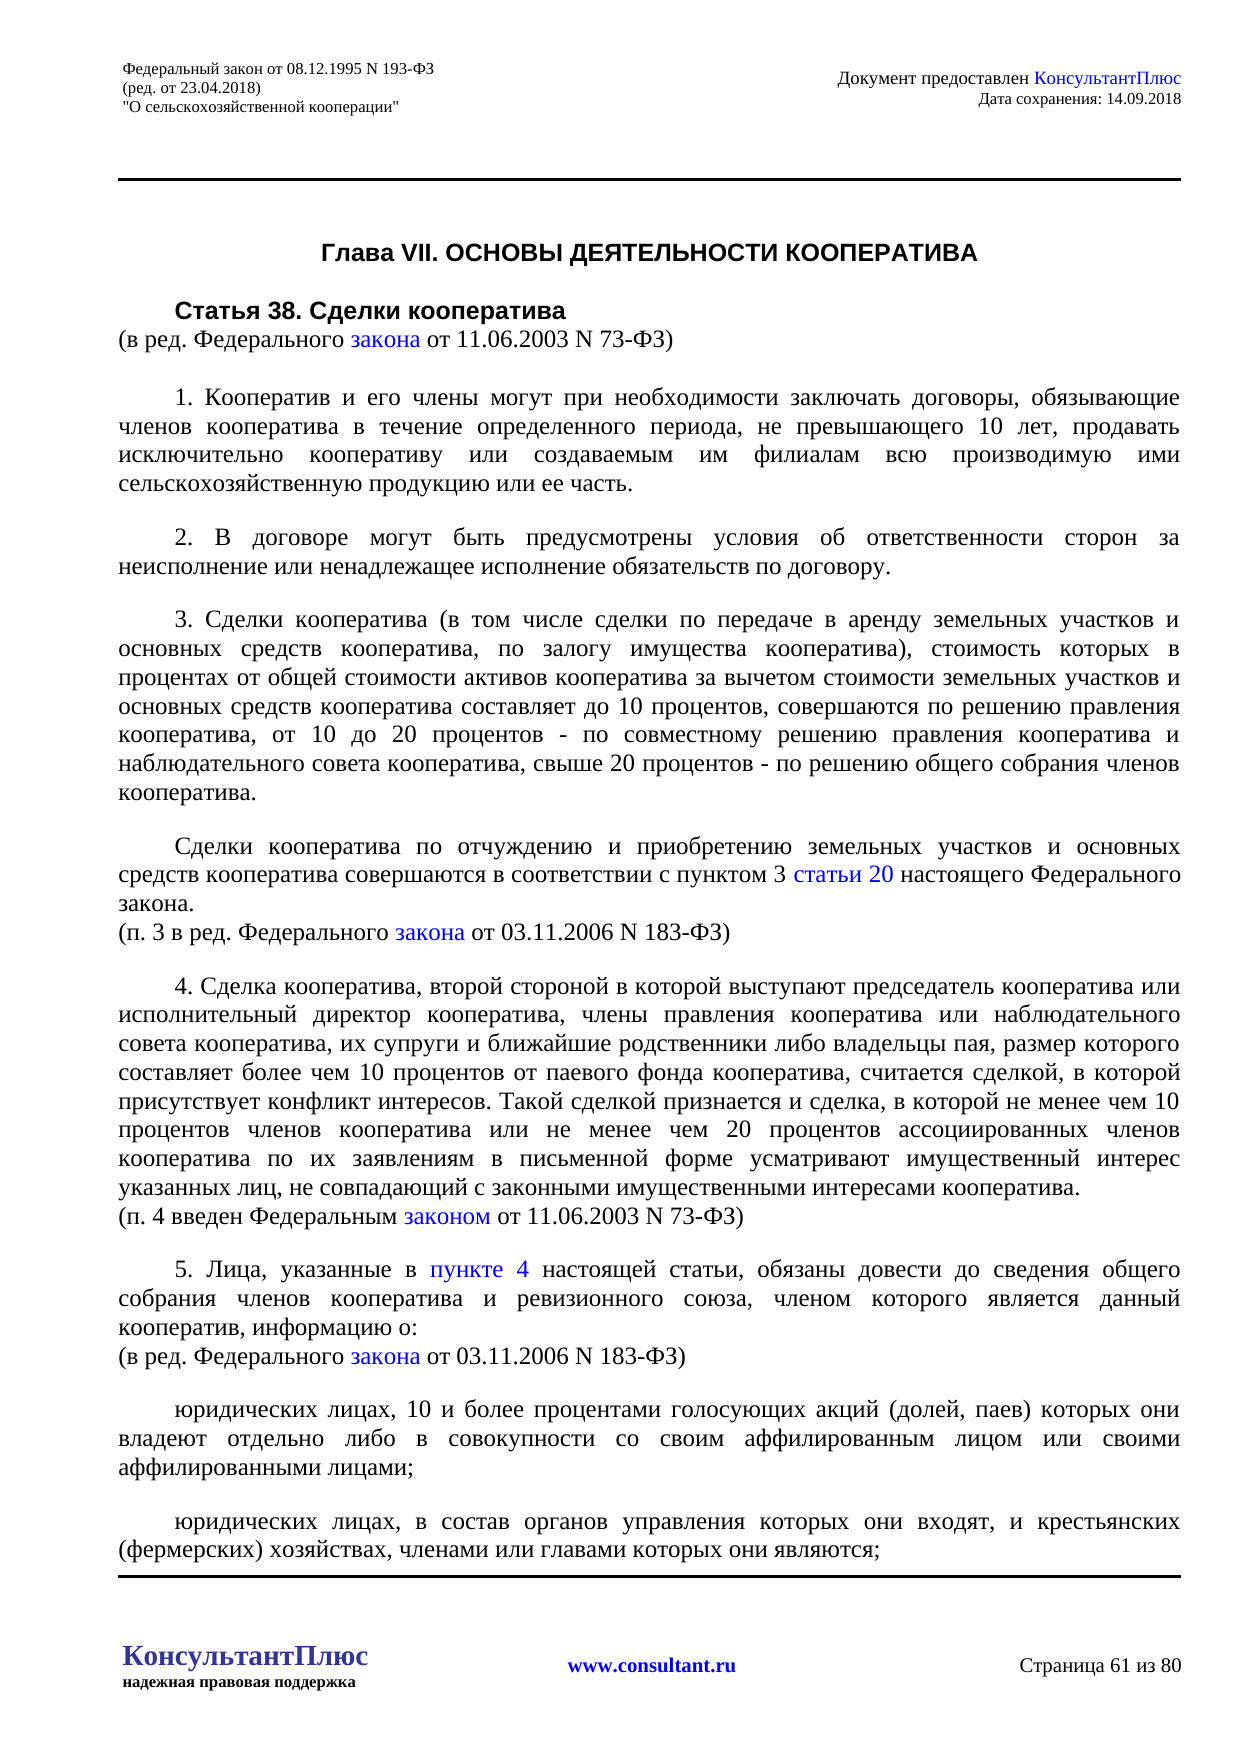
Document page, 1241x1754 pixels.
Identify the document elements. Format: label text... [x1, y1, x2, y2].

text Сделки кооператива по отчуждению и приобретению земельных участков и основных средств кооператива совершаются в соответствии с пунктом 3 статьи 20 настоящего Федерального закона. [118, 831, 1181, 917]
text (п. 3 в ред. Федерального закона от 03.11.2006 N 183-ФЗ) [118, 917, 1181, 946]
text 5. Лица, указанные в пункте 4 настоящей статьи, обязаны довести до сведения общего собрания членов кооператива и ревизионного союза, членом которого является данный кооператив, информацию о: [118, 1254, 1181, 1341]
text юридических лицах, в состав органов управления которых они входят, и крестьянских (фермерских) хозяйствах, членами или главами которых они являются; [118, 1506, 1181, 1563]
text (п. 4 введен Федеральным законом от 11.06.2003 N 73-ФЗ) [118, 1201, 1181, 1229]
title Глава VII. ОСНОВЫ ДЕЯТЕЛЬНОСТИ КООПЕРАТИВА [118, 238, 1181, 267]
text 3. Сделки кооператива (в том числе сделки по передаче в аренду земельных участков и основных средств кооператива, по залогу имущества кооператива), стоимость которых в процентах от общей стоимости активов кооператива за вычетом стоимости земельных участков и основных средств кооператива составляет до 10 процентов, совершаются по решению правления кооператива, от 10 до 20 процентов - по совместному решению правления кооператива и наблюдательного совета кооператива, свыше 20 процентов - по решению общего собрания членов кооператива. [118, 604, 1181, 806]
text 2. В договоре могут быть предусмотрены условия об ответственности сторон за неисполнение или ненадлежащее исполнение обязательств по договору. [118, 522, 1181, 579]
text (в ред. Федерального закона от 03.11.2006 N 183-ФЗ) [118, 1341, 1181, 1369]
title Статья 38. Сделки кооператива [118, 296, 1181, 324]
text 1. Кооператив и его члены могут при необходимости заключать договоры, обязывающие членов кооператива в течение определенного периода, не превышающего 10 лет, продавать исключительно кооперативу или создаваемым им филиалам всю производимую ими сельскохозяйственную продукцию или ее часть. [118, 382, 1181, 497]
text юридических лицах, 10 и более процентами голосующих акций (долей, паев) которых они владеют отдельно либо в совокупности со своим аффилированным лицом или своими аффилированными лицами; [118, 1394, 1181, 1481]
text 4. Сделка кооператива, второй стороной в которой выступают председатель кооператива или исполнительный директор кооператива, члены правления кооператива или наблюдательного совета кооператива, их супруги и ближайшие родственники либо владельцы пая, размер которого составляет более чем 10 процентов от паевого фонда кооператива, считается сделкой, в которой присутствует конфликт интересов. Такой сделкой признается и сделка, в которой не менее чем 10 процентов членов кооператива или не менее чем 20 процентов ассоциированных членов кооператива по их заявлениям в письменной форме усматривают имущественный интерес указанных лиц, не совпадающий с законными имущественными интересами кооператива. [118, 971, 1181, 1201]
text (в ред. Федерального закона от 11.06.2003 N 73-ФЗ) [118, 324, 1181, 353]
